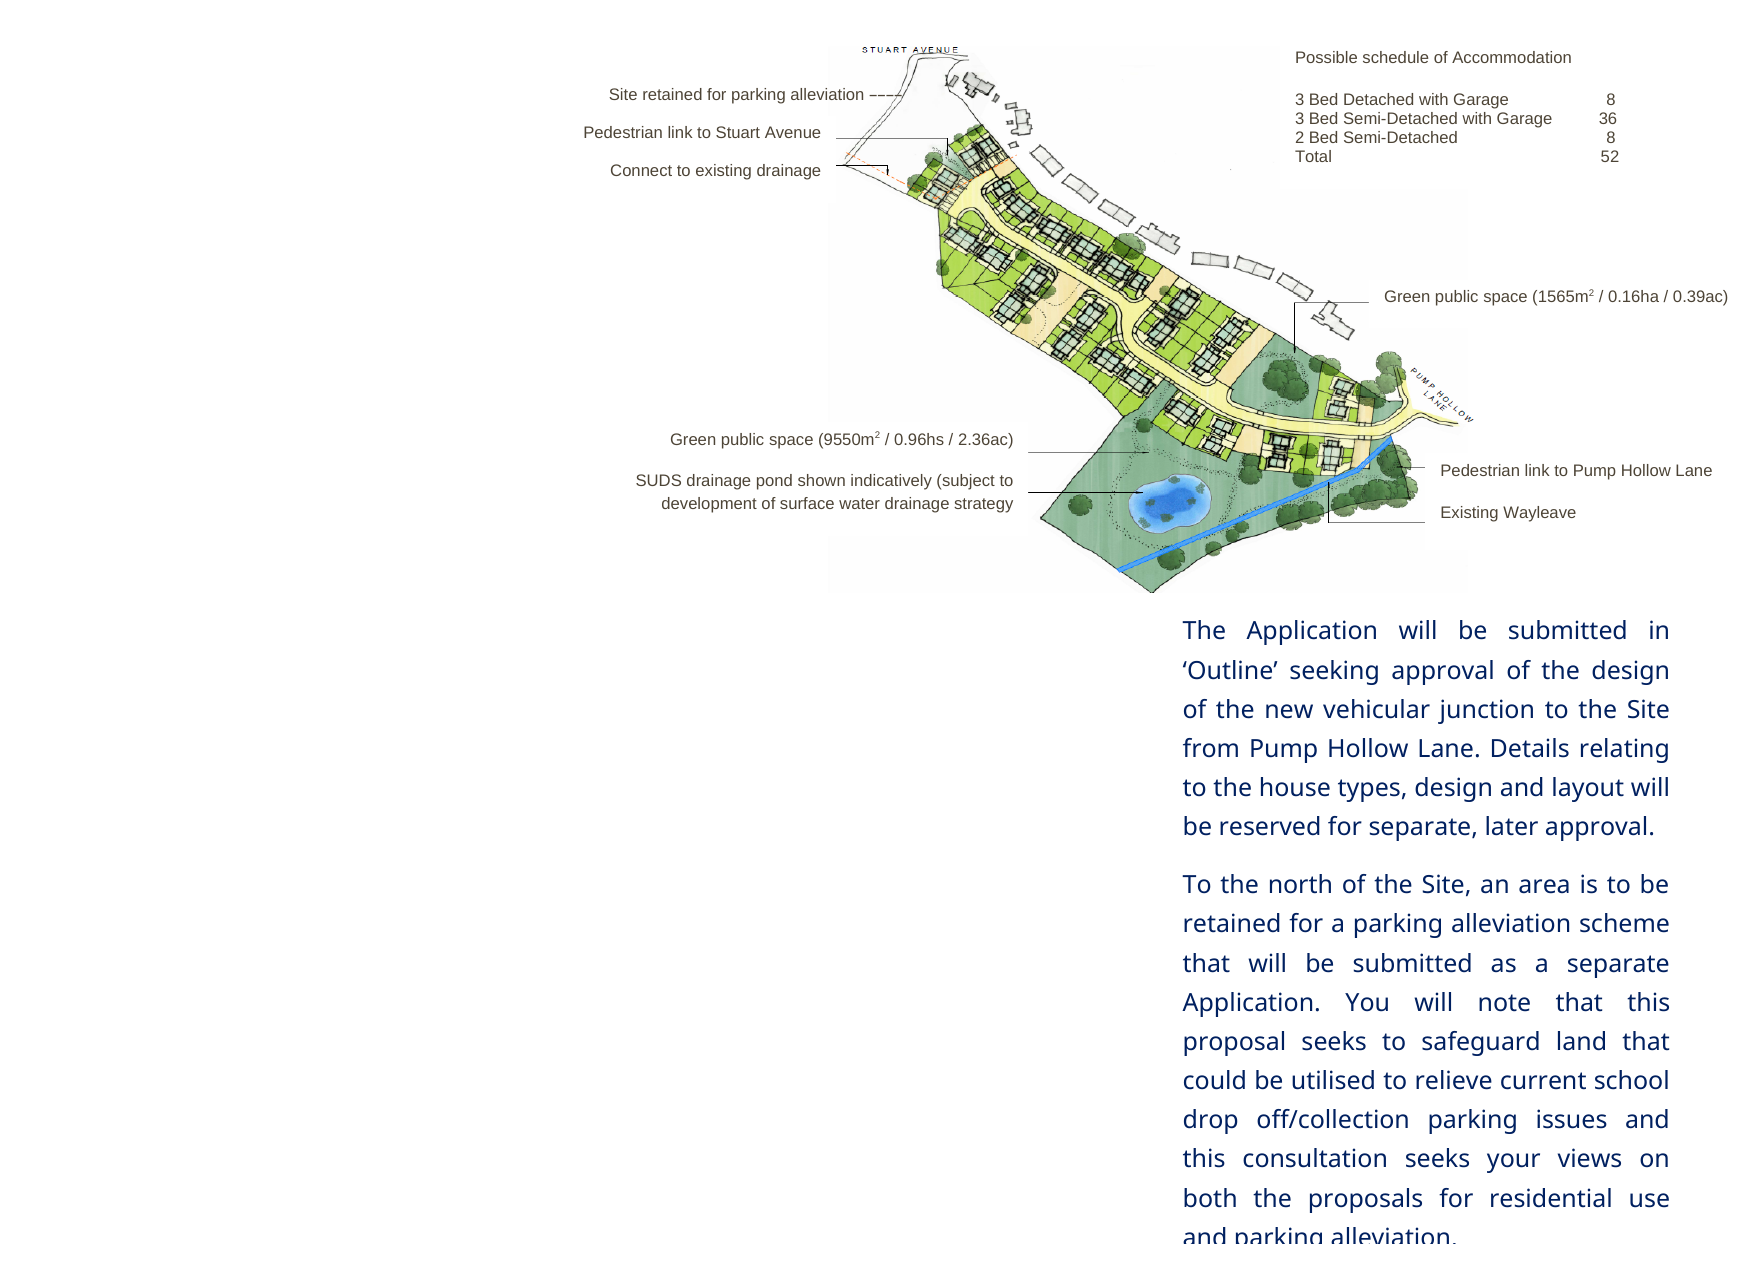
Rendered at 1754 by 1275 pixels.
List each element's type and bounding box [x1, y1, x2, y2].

picture [678, 29, 1613, 593]
